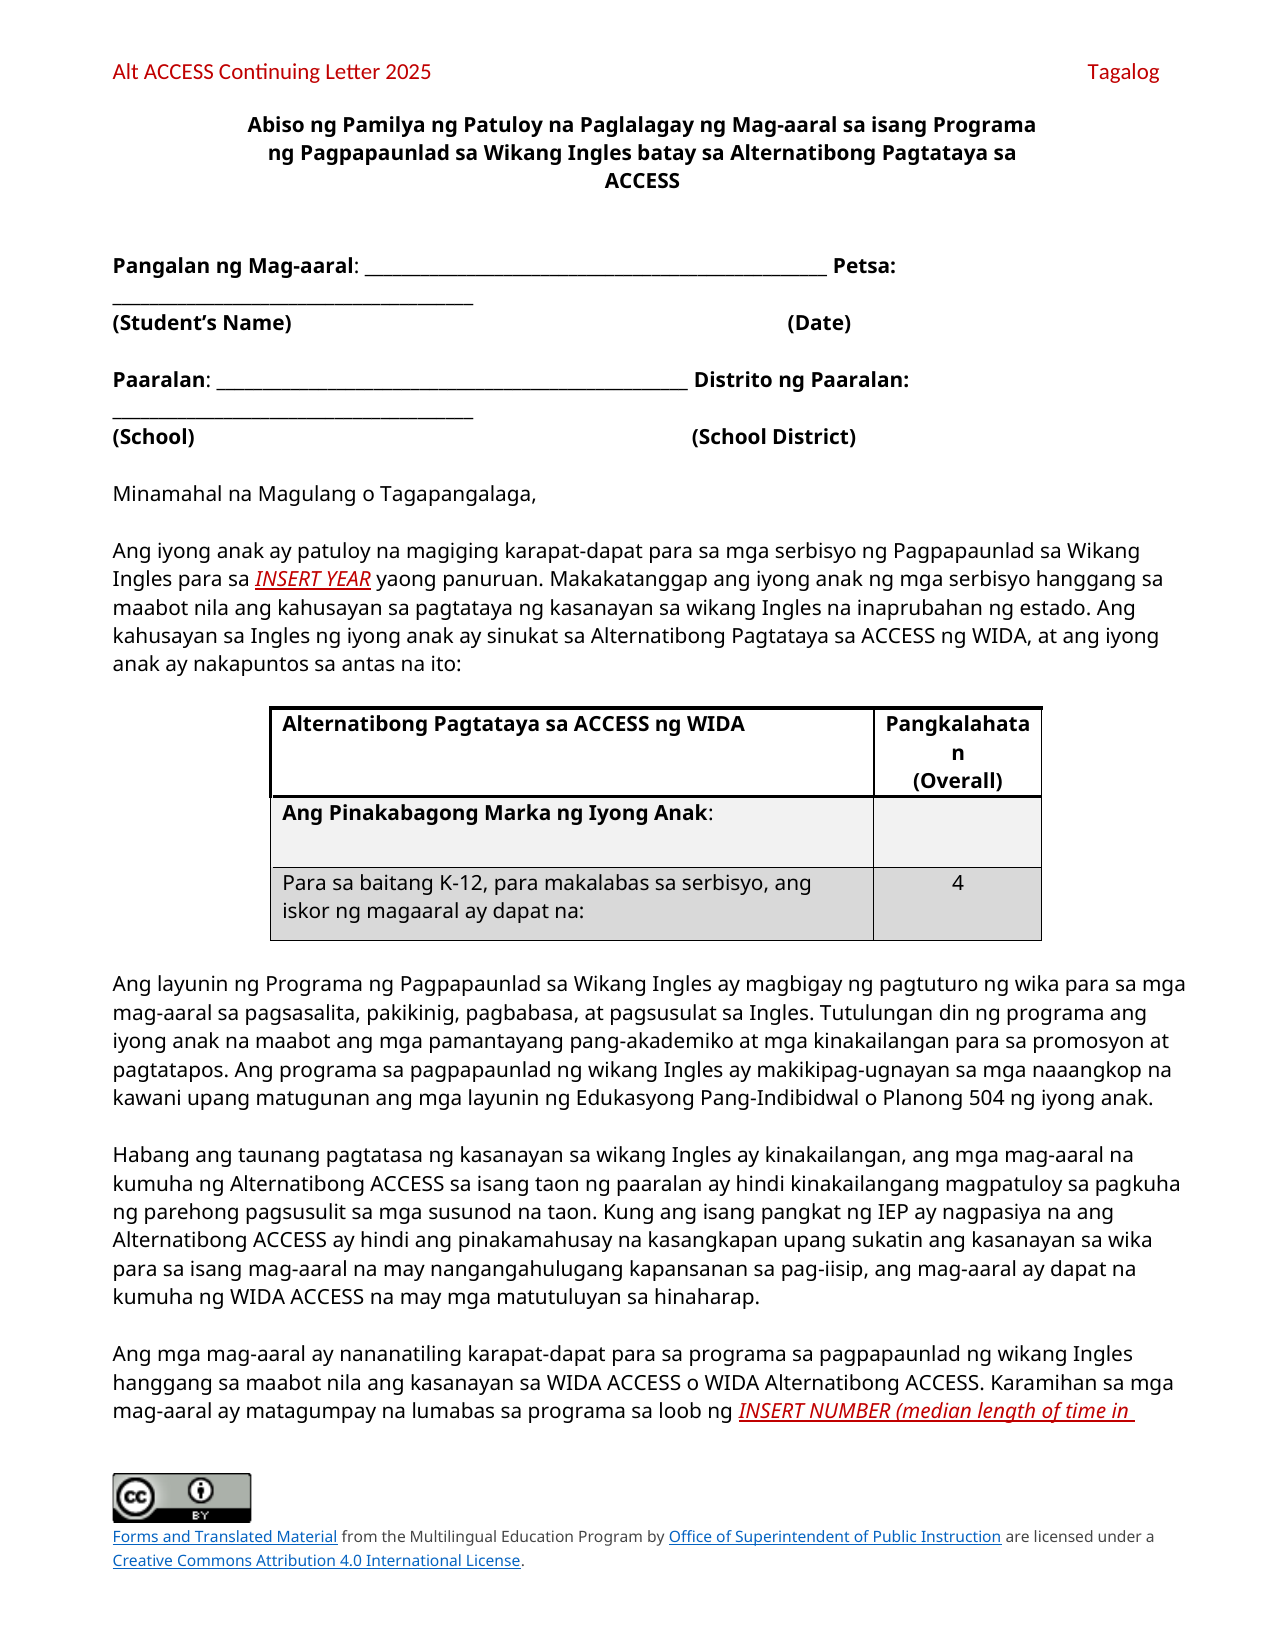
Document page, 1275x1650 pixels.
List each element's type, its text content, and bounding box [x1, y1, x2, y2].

text (Student’s Name) (Date) [112, 308, 1200, 337]
text Habang ang taunang pagtatasa ng kasanayan sa wikang Ingles ay kinakailangan, ang mga mag-aaral na kumuha ng Alternatibong ACCESS sa isang taon ng paaralan ay hindi kinakailangang magpatuloy sa pagkuha ng parehong pagsusulit sa mga susunod na taon. Kung ang isang pangkat ng IEP ay nagpasiya na ang Alternatibong ACCESS ay hindi ang pinakamahusay na kasangkapan upang sukatin ang kasanayan sa wika para sa isang mag-aaral na may nangangahulugang kapansanan sa pag-iisip, ang mag-aaral ay dapat na kumuha ng WIDA ACCESS na may mga matutuluyan sa hinaharap. [112, 1140, 1200, 1311]
table_header Alternatibong Pagtataya sa ACCESS ng WIDA [272, 710, 873, 795]
table_cell 4 [874, 868, 1041, 940]
text (School) (School District) [112, 422, 1200, 451]
table_header Pangkalahatan (Overall) [875, 710, 1041, 795]
table_cell Para sa baitang K-12, para makalabas sa serbisyo, ang iskor ng magaaral ay dapat na: [271, 867, 873, 940]
table_cell [874, 798, 1041, 867]
text Abiso ng Pamilya ng Patuloy na Paglalagay ng Mag-aaral sa isang Programa ng Pagpapaunlad sa Wikang Ingles batay sa Alternatibong Pagtataya sa ACCESS [234, 110, 1050, 195]
picture [112, 1473, 252, 1523]
text Pangalan ng Mag-aaral: __________________________________________________ Petsa: _______________________________________ [112, 251, 1200, 308]
text Ang layunin ng Programa ng Pagpapaunlad sa Wikang Ingles ay magbigay ng pagtuturo ng wika para sa mga mag-aaral sa pagsasalita, pakikinig, pagbabasa, at pagsusulat sa Ingles. Tutulungan din ng programa ang iyong anak na maabot ang mga pamantayang pang-akademiko at mga kinakailangan para sa promosyon at pagtatapos. Ang programa sa pagpapaunlad ng wikang Ingles ay makikipag-ugnayan sa mga naaangkop na kawani upang matugunan ang mga layunin ng Edukasyong Pang-Indibidwal o Planong 504 ng iyong anak. [112, 969, 1200, 1112]
text Ang iyong anak ay patuloy na magiging karapat-dapat para sa mga serbisyo ng Pagpapaunlad sa Wikang Ingles para sa INSERT YEAR yaong panuruan. Makakatanggap ang iyong anak ng mga serbisyo hanggang sa maabot nila ang kahusayan sa pagtataya ng kasanayan sa wikang Ingles na inaprubahan ng estado. Ang kahusayan sa Ingles ng iyong anak ay sinukat sa Alternatibong Pagtataya sa ACCESS ng WIDA, at ang iyong anak ay nakapuntos sa antas na ito: [112, 536, 1200, 678]
table_cell Ang Pinakabagong Marka ng Iyong Anak: [271, 795, 873, 867]
text Paaralan: ___________________________________________________ Distrito ng Paaralan: _______________________________________ [112, 337, 1200, 422]
text Minamahal na Magulang o Tagapangalaga, [112, 479, 1200, 507]
